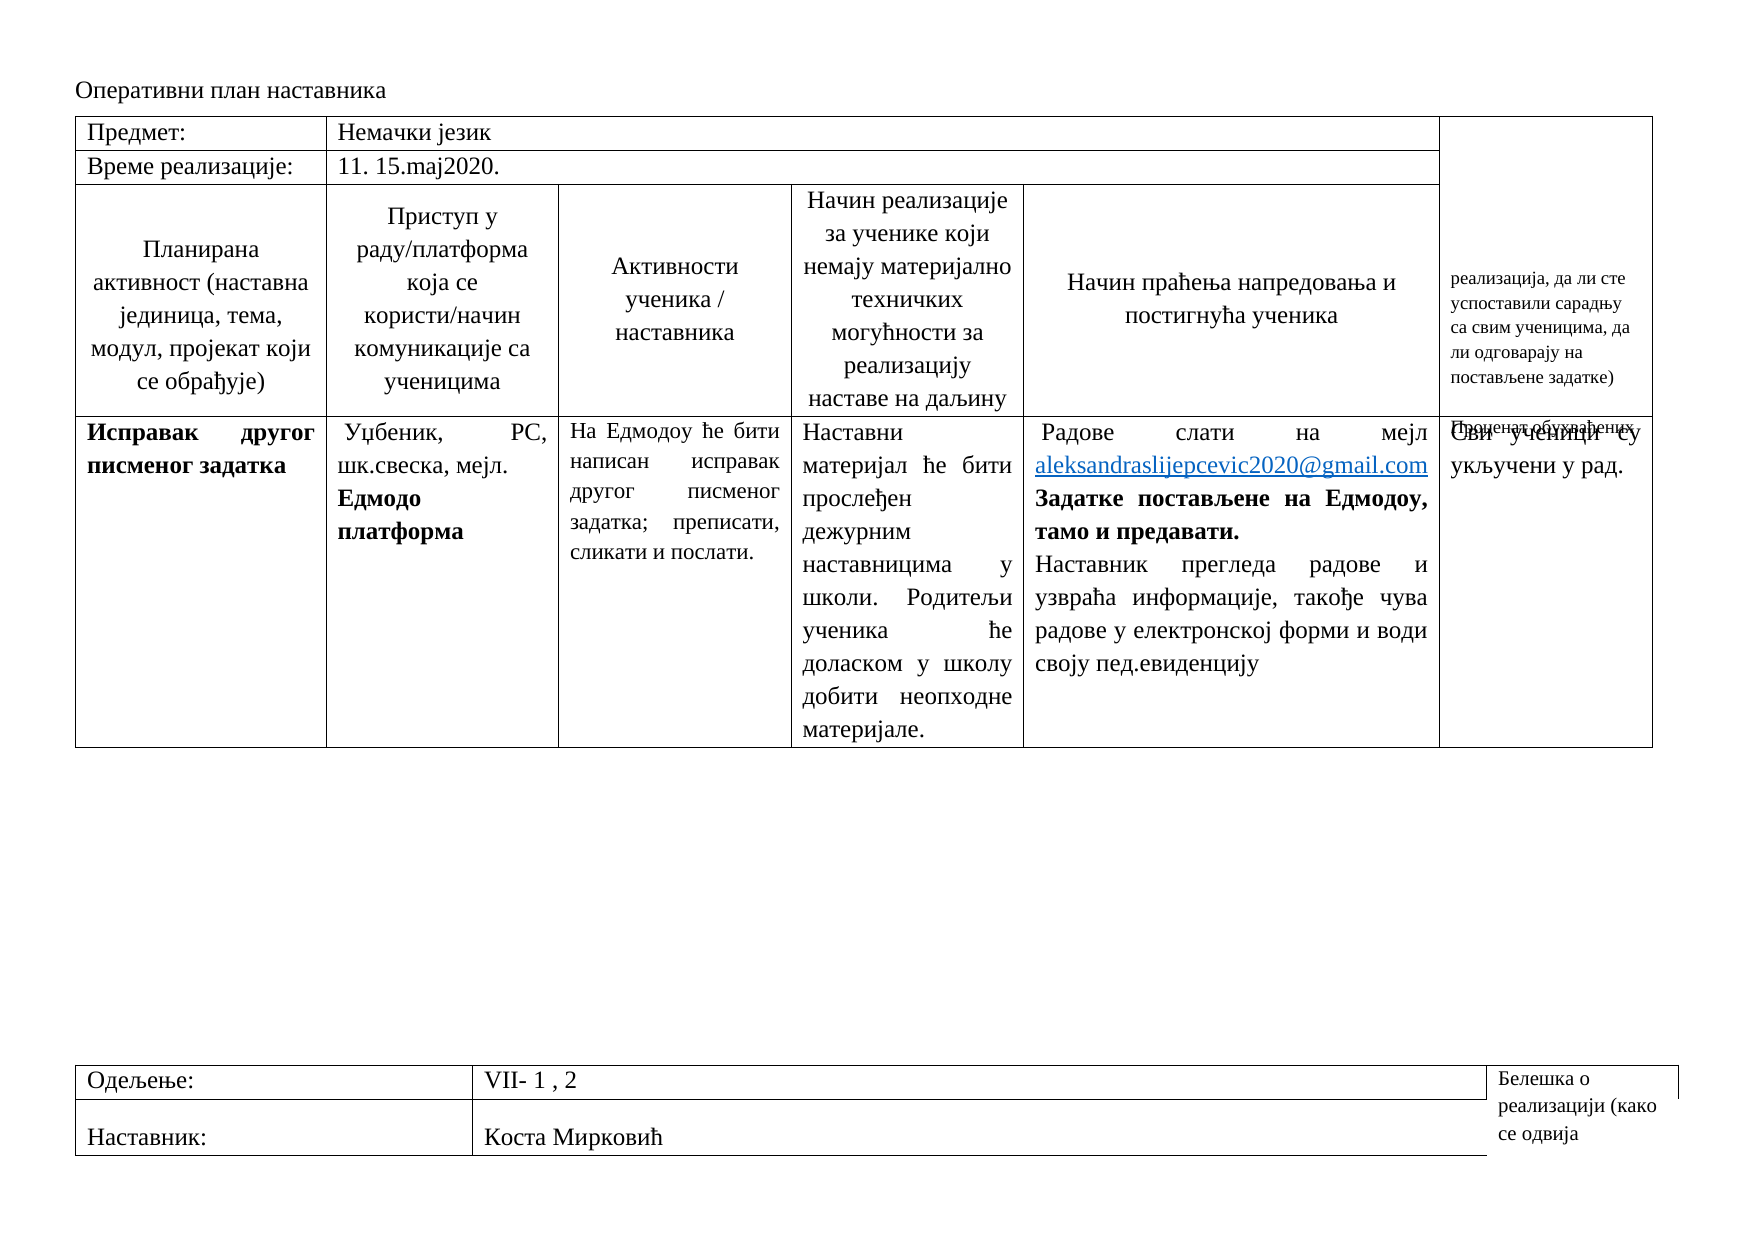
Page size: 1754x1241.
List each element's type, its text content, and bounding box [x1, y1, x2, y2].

table_header VII- 1 , 2 [473, 1066, 1486, 1099]
table_cell Време реализације: [76, 151, 326, 184]
table_cell Наставни материјал ће бити прослеђен дежурним наставницима у школи. Родитељи ученика ће доласком у школу добити неопходне материјале. [792, 417, 1023, 747]
table_cell На Едмодоу ће бити написан исправак другог писменог задатка; преписати, сликати и послати. [559, 417, 791, 747]
table_header Одељење: [76, 1066, 472, 1099]
table_cell Приступ у раду/платформа која се користи/начин комуникације са ученицима [327, 185, 558, 416]
table_cell Наставник: [76, 1100, 472, 1155]
table_header Белешка о реализацији (како се одвија реализација, да ли сте успоставили сарадњу са свим ученицима, да ли одговарају на постављене задатке) Проценат обухваћених ученика: *Попуњава се по истеку наставне седмице [1487, 1066, 1678, 1155]
table_cell Начин праћења напредовања и постигнућа ученика [1024, 185, 1439, 416]
table_cell Сви ученици су укључени у рад. [1440, 417, 1652, 747]
table_cell Коста Мирковић [473, 1100, 1487, 1155]
table_cell Планирана активност (наставна јединица, тема, модул, пројекат који се обрађује) [76, 185, 326, 416]
table_cell Радове слати на мејл aleksandraslijepcevic2020@gmail.com Задатке постављене на Едмодоу, тамо и предавати. Наставник прегледа радове и узвраћа информације, такође чува радове у електронској форми и води своју пед.евиденцију [1024, 417, 1439, 747]
table_cell Активности ученика / наставника [559, 185, 791, 416]
table_cell Предмет: [76, 117, 326, 150]
table_cell Начин реализације за ученике који немају материјално техничких могућности за реализацију наставе на даљину [792, 185, 1023, 416]
table_cell 11. 15.maj2020. [327, 151, 1439, 184]
table_cell Немачки језик [327, 117, 1439, 150]
table_cell Уџбеник, РС, шк.свеска, мејл. Едмодо платформа [327, 417, 558, 747]
table_cell Исправак другог писменог задатка [76, 417, 326, 747]
